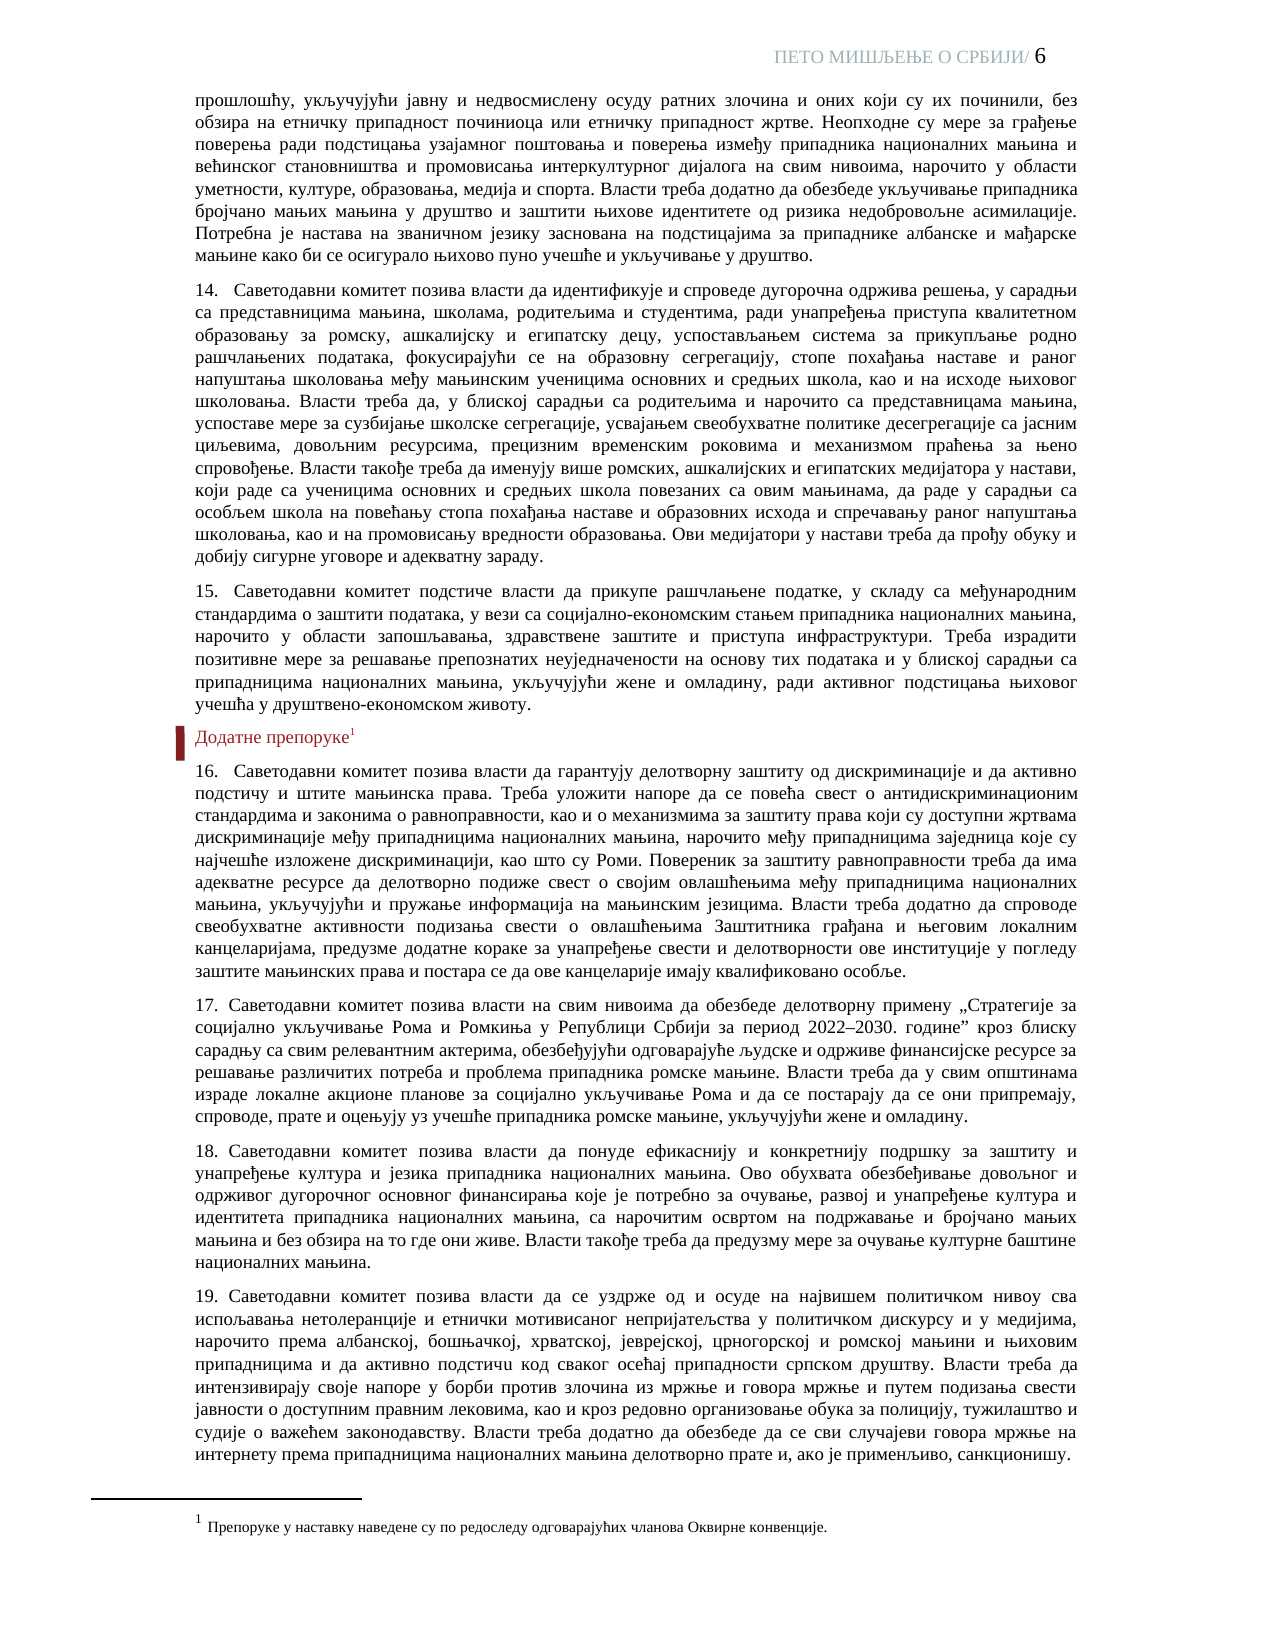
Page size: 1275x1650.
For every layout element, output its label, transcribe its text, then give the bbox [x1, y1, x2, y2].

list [195, 89, 1079, 266]
text Додатне препоруке [195, 726, 1169, 747]
list Саветодавни комитет подстиче власти да прикупе рашчлањене податке, у складу са међународним стандардима о заштити података, у вези са социјално-економским стањем припадника националних мањина, нарочито у области запошљавања, здравствене заштите и приступа инфраструктури. Треба израдити позитивне мере за решавање препознатих неуједначености на основу тих података и у блиској сарадњи са припадницима националних мањина, укључујући жене и омладину, ради активног подстицања њиховог учешћа у друштвено-економском животу. [195, 580, 1078, 715]
list Саветодавни комитет позива власти на свим нивоима да обезбеде делотворну примену „Стратегије за социјално укључивање Рома и Ромкиња у Републици Србији за период 2022–2030. године” кроз блиску сарадњу са свим релевантним актерима, обезбеђујући одговарајуће људске и одрживе финансијске ресурсе за решавање различитих потреба и проблема припадника ромске мањине. Власти треба да у свим општинама израде локалне акционе планове за социјално укључивање Рома и да се постарају да се они припремају, спроводе, прате и оцењују уз учешће припадника ромске мањине, укључујући жене и омладину. [195, 994, 1079, 1127]
list Саветодавни комитет позива власти да гарантују делотворну заштиту од дискриминације и да активно подстичу и штите мањинска права. Треба уложити напоре да се повећа свест о антидискриминационим стандардима и законима о равноправности, као и о механизмима за заштиту права који су доступни жртвама дискриминације међу припадницима националних мањина, нарочито међу припадницима заједница које су најчешће изложене дискриминацији, као што су Роми. Повереник за заштиту равноправности треба да има адекватне ресурсе да делотворно подиже свест о својим овлашћењима међу припадницима националних мањина, укључујући и пружање информација на мањинским језицима. Власти треба додатно да спроводе свеобухватне активности подизања свести о овлашћењима Заштитника грађана и његовим локалним канцеларијама, предузме додатне кораке за унапређење свести и делотворности ове институције у погледу заштите мањинских права и постара се да ове канцеларије имају квалификовано особље. [195, 760, 1078, 981]
list Саветодавни комитет позива власти да идентификује и спроведе дугорочна одржива решења, у сарадњи са представницима мањина, школама, родитељима и студентима, ради унапређења приступа квалитетном образовању за ромску, ашкалијску и египатску децу, успостављањем система за прикупљање родно рашчлањених података, фокусирајући се на образовну сегрегацију, стопе похађања наставе и раног напуштања школовања међу мањинским ученицима основних и средњих школа, као и на исходе њиховог школовања. Власти треба да, у блиској сарадњи са родитељима и нарочито са представницама мањина, успоставе мере за сузбијање школске сегрегације, усвајањем свеобухватне политике десегрегације са јасним циљевима, довољним ресурсима, прецизним временским роковима и механизмом праћења за њено спровођење. Власти такође треба да именују више ромских, ашкалијских и египатских медијатора у настави, који раде са ученицима основних и средњих школа повезаних са овим мањинама, да раде у сарадњи са особљем школа на повећању стопа похађања наставе и образовних исхода и спречавању раног напуштања школовања, као и на промовисању вредности образовања. Ови медијатори у настави треба да прођу обуку и добију сигурне уговоре и адекватну зараду. [195, 279, 1078, 567]
list Саветодавни комитет позива власти да се уздрже од и осуде на највишем политичком нивоу сва испољавања нетолеранције и етнички мотивисаног непријатељства у политичком дискурсу и у медијима, нарочито према албанској, бошњачкој, хрватској, јеврејској, црногорској и ромској мањини и њиховим припадницима и да активно подстичu код сваког осећај припадности српском друштву. Власти треба да интензивирају своје напоре у борби против злочина из мржње и говора мржње и путем подизања свести јавности о доступним правним лековима, као и кроз редовно организовање обука за полицију, тужилаштво и судије о важећем законодавству. Власти треба додатно да обезбеде да се сви случајеви говора мржње на интернету према припадницима националних мањина делотворно прате и, ако је применљиво, санкционишу. [195, 1285, 1079, 1465]
list Саветодавни комитет позива власти да понуде ефикаснију и конкретнију подршку за заштиту и унапређење култура и језика припадника националних мањина. Ово обухвата обезбеђивање довољног и одрживог дугорочног основног финансирања које је потребно за очување, развој и унапређење култура и идентитета припадника националних мањина, са нарочитим освртом на подржавање и бројчано мањих мањина и без обзира на то где они живе. Власти такође треба да предузму мере за очување културне баштине националних мањина. [195, 1140, 1079, 1272]
